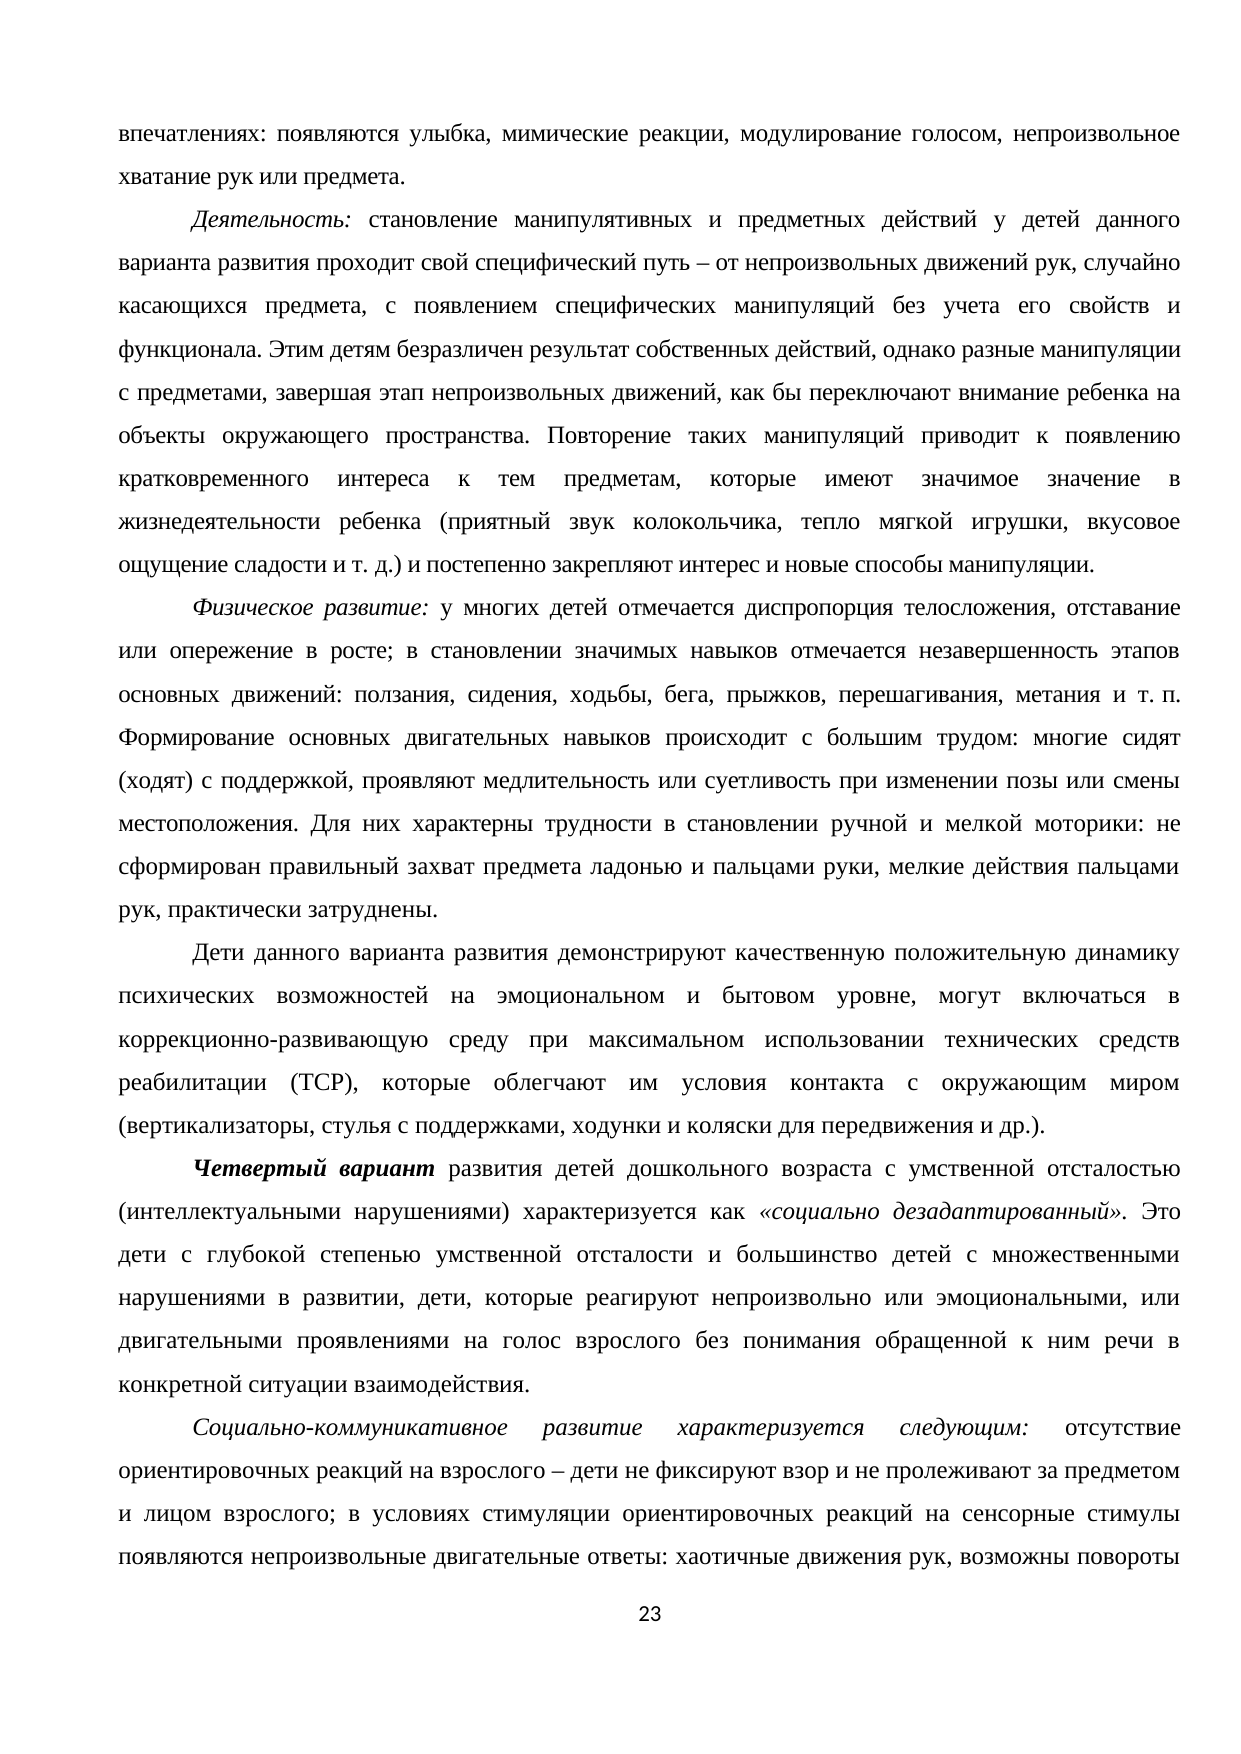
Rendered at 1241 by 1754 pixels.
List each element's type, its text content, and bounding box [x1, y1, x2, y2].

text Дети данного варианта развития демонстрируют качественную положительную динамику психических возможностей на эмоциональном и бытовом уровне, могут включаться в коррекционно-развивающую среду при максимальном использовании технических средств реабилитации (ТСР), которые облегчают им условия контакта с окружающим миром (вертикализаторы, стулья с поддержками, ходунки и коляски для передвижения и др.). [118, 937, 1181, 1139]
text Четвертый вариант развития детей дошкольного возраста с умственной отсталостью (интеллектуальными нарушениями) характеризуется как «социально дезадаптированный». Это дети с глубокой степенью умственной отсталости и большинство детей с множественными нарушениями в развитии, дети, которые реагируют непроизвольно или эмоциональными, или двигательными проявлениями на голос взрослого без понимания обращенной к ним речи в конкретной ситуации взаимодействия. [118, 1153, 1181, 1397]
text Деятельность: становление манипулятивных и предметных действий у детей данного варианта развития проходит свой специфический путь – от непроизвольных движений рук, случайно касающихся предмета, с появлением специфических манипуляций без учета его свойств и функционала. Этим детям безразличен результат собственных действий, однако разные манипуляции с предметами, завершая этап непроизвольных движений, как бы переключают внимание ребенка на объекты окружающего пространства. Повторение таких манипуляций приводит к появлению кратковременного интереса к тем предметам, которые имеют значимое значение в жизнедеятельности ребенка (приятный звук колокольчика, тепло мягкой игрушки, вкусовое ощущение сладости и т. д.) и постепенно закрепляют интерес и новые способы манипуляции. [118, 204, 1181, 578]
text Физическое развитие: у многих детей отмечается диспропорция телосложения, отставание или опережение в росте; в становлении значимых навыков отмечается незавершенность этапов основных движений: ползания, сидения, ходьбы, бега, прыжков, перешагивания, метания и т. п. Формирование основных двигательных навыков происходит с большим трудом: многие сидят (ходят) с поддержкой, проявляют медлительность или суетливость при изменении позы или смены местоположения. Для них характерны трудности в становлении ручной и мелкой моторики: не сформирован правильный захват предмета ладонью и пальцами руки, мелкие действия пальцами рук, практически затруднены. [118, 592, 1181, 923]
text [118, 1412, 1181, 1570]
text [118, 118, 1181, 190]
